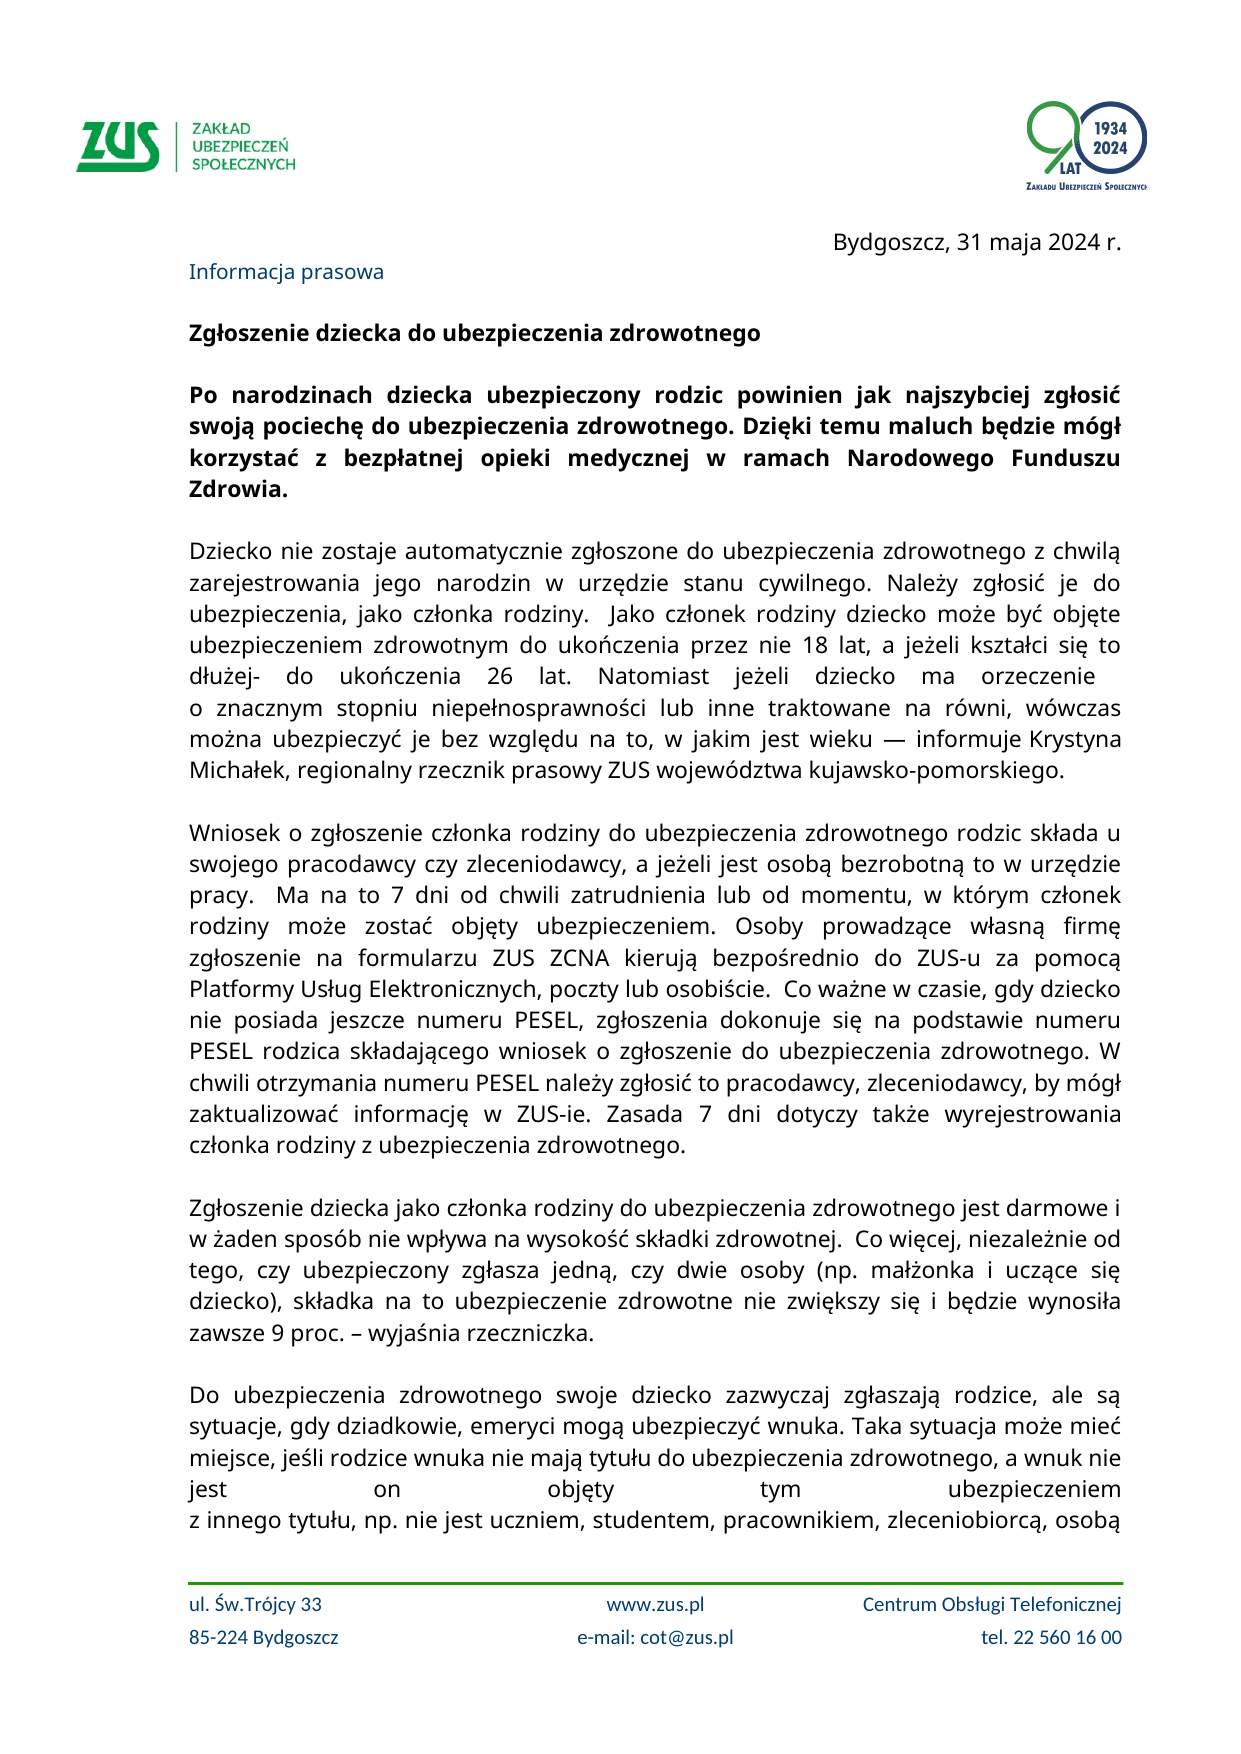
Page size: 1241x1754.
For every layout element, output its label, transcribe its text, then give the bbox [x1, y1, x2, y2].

text Zgłoszenie dziecka jako członka rodziny do ubezpieczenia zdrowotnego jest darmowe i w żaden sposób nie wpływa na wysokość składki zdrowotnej. Co więcej, niezależnie od tego, czy ubezpieczony zgłasza jedną, czy dwie osoby (np. małżonka i uczące się dziecko), składka na to ubezpieczenie zdrowotne nie zwiększy się i będzie wynosiła zawsze 9 proc. – wyjaśnia rzeczniczka. [189, 1192, 1122, 1348]
text Wniosek o zgłoszenie członka rodziny do ubezpieczenia zdrowotnego rodzic składa u swojego pracodawcy czy zleceniodawcy, a jeżeli jest osobą bezrobotną to w urzędzie pracy. Ma na to 7 dni od chwili zatrudnienia lub od momentu, w którym członek rodziny może zostać objęty ubezpieczeniem. Osoby prowadzące własną firmę zgłoszenie na formularzu ZUS ZCNA kierują bezpośrednio do ZUS-u za pomocą Platformy Usług Elektronicznych, poczty lub osobiście. Co ważne w czasie, gdy dziecko nie posiada jeszcze numeru PESEL, zgłoszenia dokonuje się na podstawie numeru PESEL rodzica składającego wniosek o zgłoszenie do ubezpieczenia zdrowotnego. W chwili otrzymania numeru PESEL należy zgłosić to pracodawcy, zleceniodawcy, by mógł zaktualizować informację w ZUS-ie. Zasada 7 dni dotyczy także wyrejestrowania członka rodziny z ubezpieczenia zdrowotnego. [189, 817, 1122, 1160]
picture [74, 119, 297, 173]
picture [1026, 101, 1148, 190]
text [189, 1379, 1122, 1535]
text Informacja prasowa [189, 257, 1122, 285]
text Zgłoszenie dziecka do ubezpieczenia zdrowotnego [189, 317, 1122, 348]
text Po narodzinach dziecka ubezpieczony rodzic powinien jak najszybciej zgłosić swoją pociechę do ubezpieczenia zdrowotnego. Dzięki temu maluch będzie mógł korzystać z bezpłatnej opieki medycznej w ramach Narodowego Funduszu Zdrowia. [189, 379, 1122, 504]
text Bydgoszcz, 31 maja 2024 r. [189, 226, 1122, 257]
text Dziecko nie zostaje automatycznie zgłoszone do ubezpieczenia zdrowotnego z chwilą zarejestrowania jego narodzin w urzędzie stanu cywilnego. Należy zgłosić je do ubezpieczenia, jako członka rodziny. Jako członek rodziny dziecko może być objęte ubezpieczeniem zdrowotnym do ukończenia przez nie 18 lat, a jeżeli kształci się to dłużej- do ukończenia 26 lat. Natomiast jeżeli dziecko ma orzeczenie o znacznym stopniu niepełnosprawności lub inne traktowane na równi, wówczas można ubezpieczyć je bez względu na to, w jakim jest wieku — informuje Krystyna Michałek, regionalny rzecznik prasowy ZUS województwa kujawsko-pomorskiego. [189, 535, 1122, 785]
